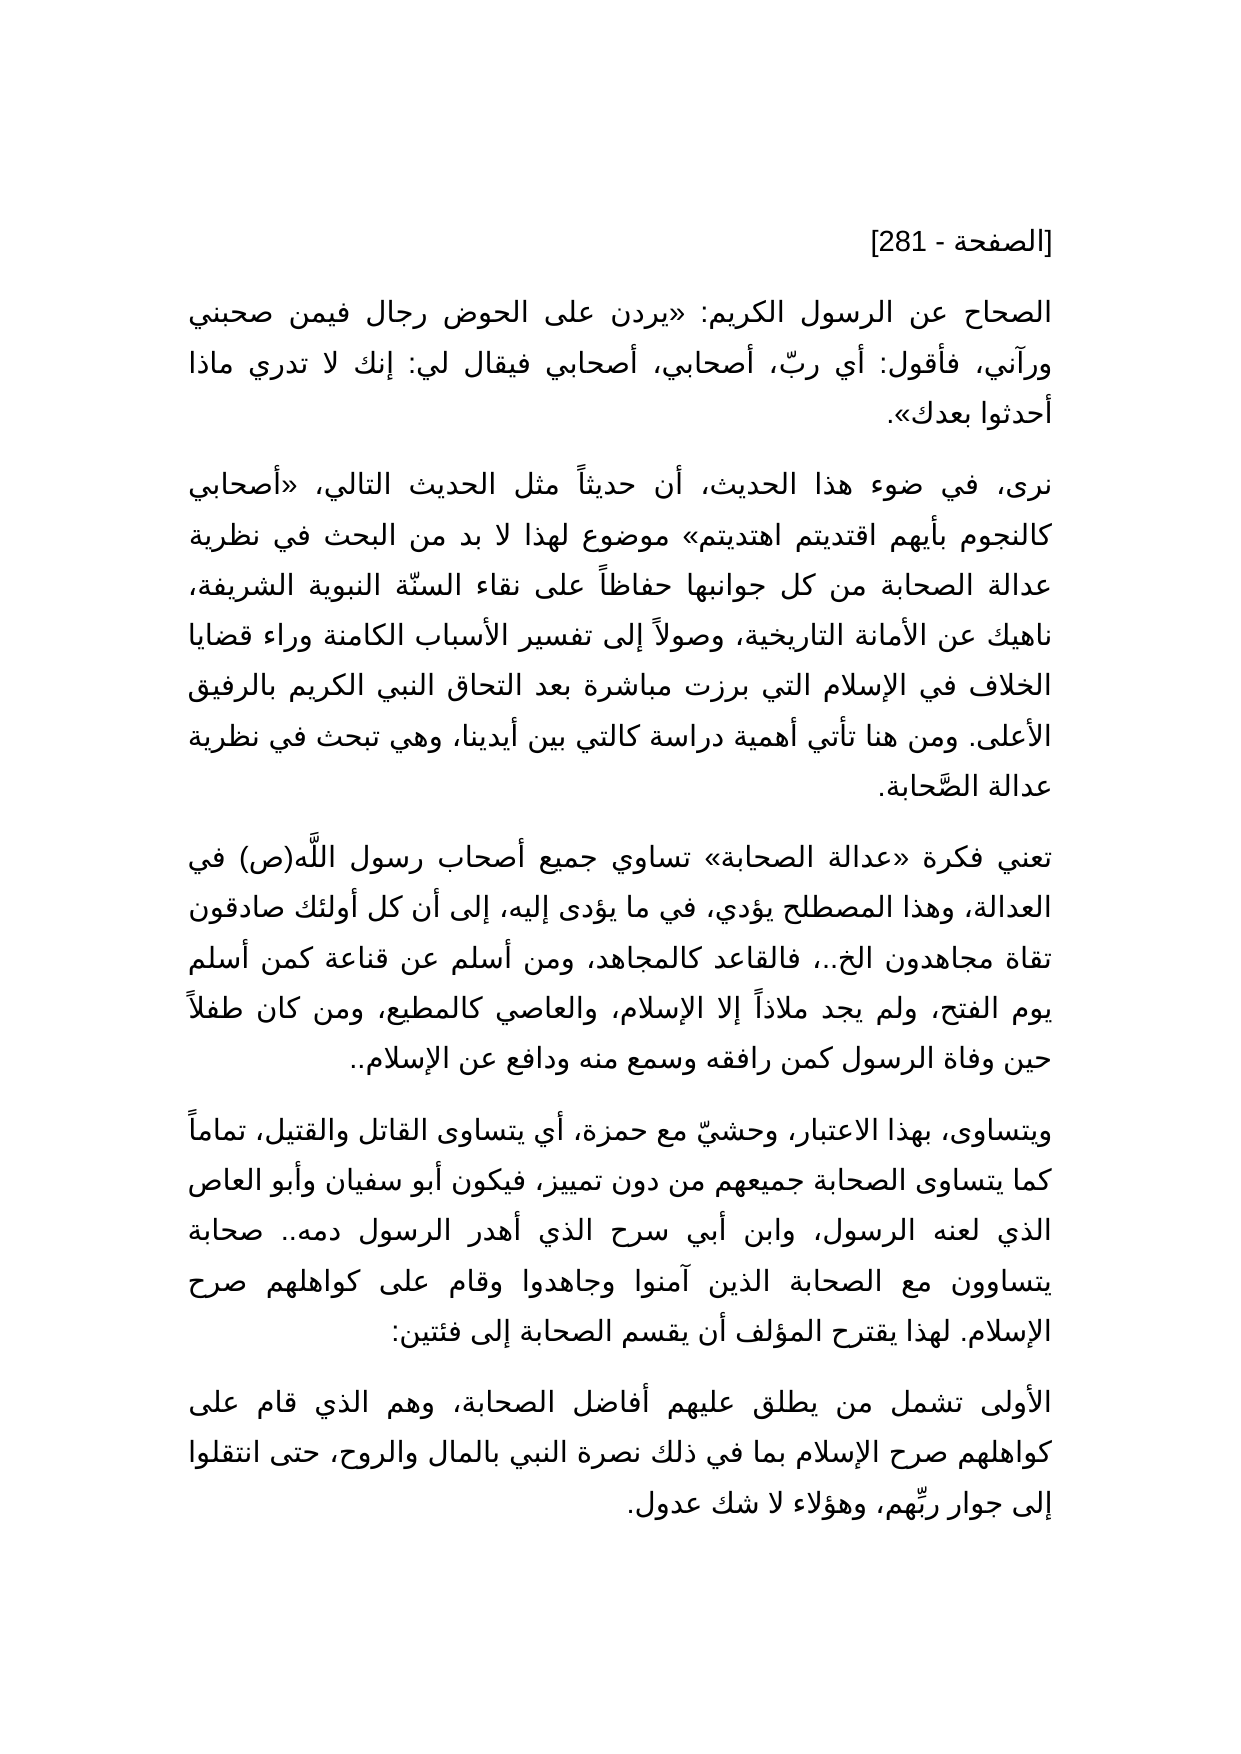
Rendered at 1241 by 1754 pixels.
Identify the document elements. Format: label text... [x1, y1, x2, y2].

text الأولى تشمل من يطلق عليهم أفاضل الصحابة، وهم الذي قام على كواهلهم صرح الإسلام بما في ذلك نصرة النبي بالمال والروح، حتى انتقلوا إلى جوار ربِّهم، وهؤلاء لا شك عدول. [187, 1385, 1053, 1519]
text [الصفحة - 281] [187, 224, 1053, 258]
text تعني فكرة «عدالة الصحابة» تساوي جميع أصحاب رسول اللَّه(ص) في العدالة، وهذا المصطلح يؤدي، في ما يؤدى إليه، إلى أن كل أولئك صادقون تقاة مجاهدون الخ..، فالقاعد كالمجاهد، ومن أسلم عن قناعة كمن أسلم يوم الفتح، ولم يجد ملاذاً إلا الإسلام، والعاصي كالمطيع، ومن كان طفلاً حين وفاة الرسول كمن رافقه وسمع منه ودافع عن الإسلام.. [187, 840, 1053, 1075]
text نرى، في ضوء هذا الحديث، أن حديثاً مثل الحديث التالي، «أصحابي كالنجوم بأيهم اقتديتم اهتديتم» موضوع لهذا لا بد من البحث في نظرية عدالة الصحابة من كل جوانبها حفاظاً على نقاء السنّة النبوية الشريفة، ناهيك عن الأمانة التاريخية، وصولاً إلى تفسير الأسباب الكامنة وراء قضايا الخلاف في الإسلام التي برزت مباشرة بعد التحاق النبي الكريم بالرفيق الأعلى. ومن هنا تأتي أهمية دراسة كالتي بين أيدينا، وهي تبحث في نظرية عدالة الصَّحابة. [187, 467, 1053, 803]
text ويتساوى، بهذا الاعتبار، وحشيّ مع حمزة، أي يتساوى القاتل والقتيل، تماماً كما يتساوى الصحابة جميعهم من دون تمييز، فيكون أبو سفيان وأبو العاص الذي لعنه الرسول، وابن أبي سرح الذي أهدر الرسول دمه.. صحابة يتساوون مع الصحابة الذين آمنوا وجاهدوا وقام على كواهلهم صرح الإسلام. لهذا يقترح المؤلف أن يقسم الصحابة إلى فئتين: [187, 1113, 1053, 1347]
text الصحاح عن الرسول الكريم: «يردن على الحوض رجال فيمن صحبني ورآني، فأقول: أي ربّ، أصحابي، أصحابي فيقال لي: إنك لا تدري ماذا أحدثوا بعدك». [187, 295, 1053, 429]
